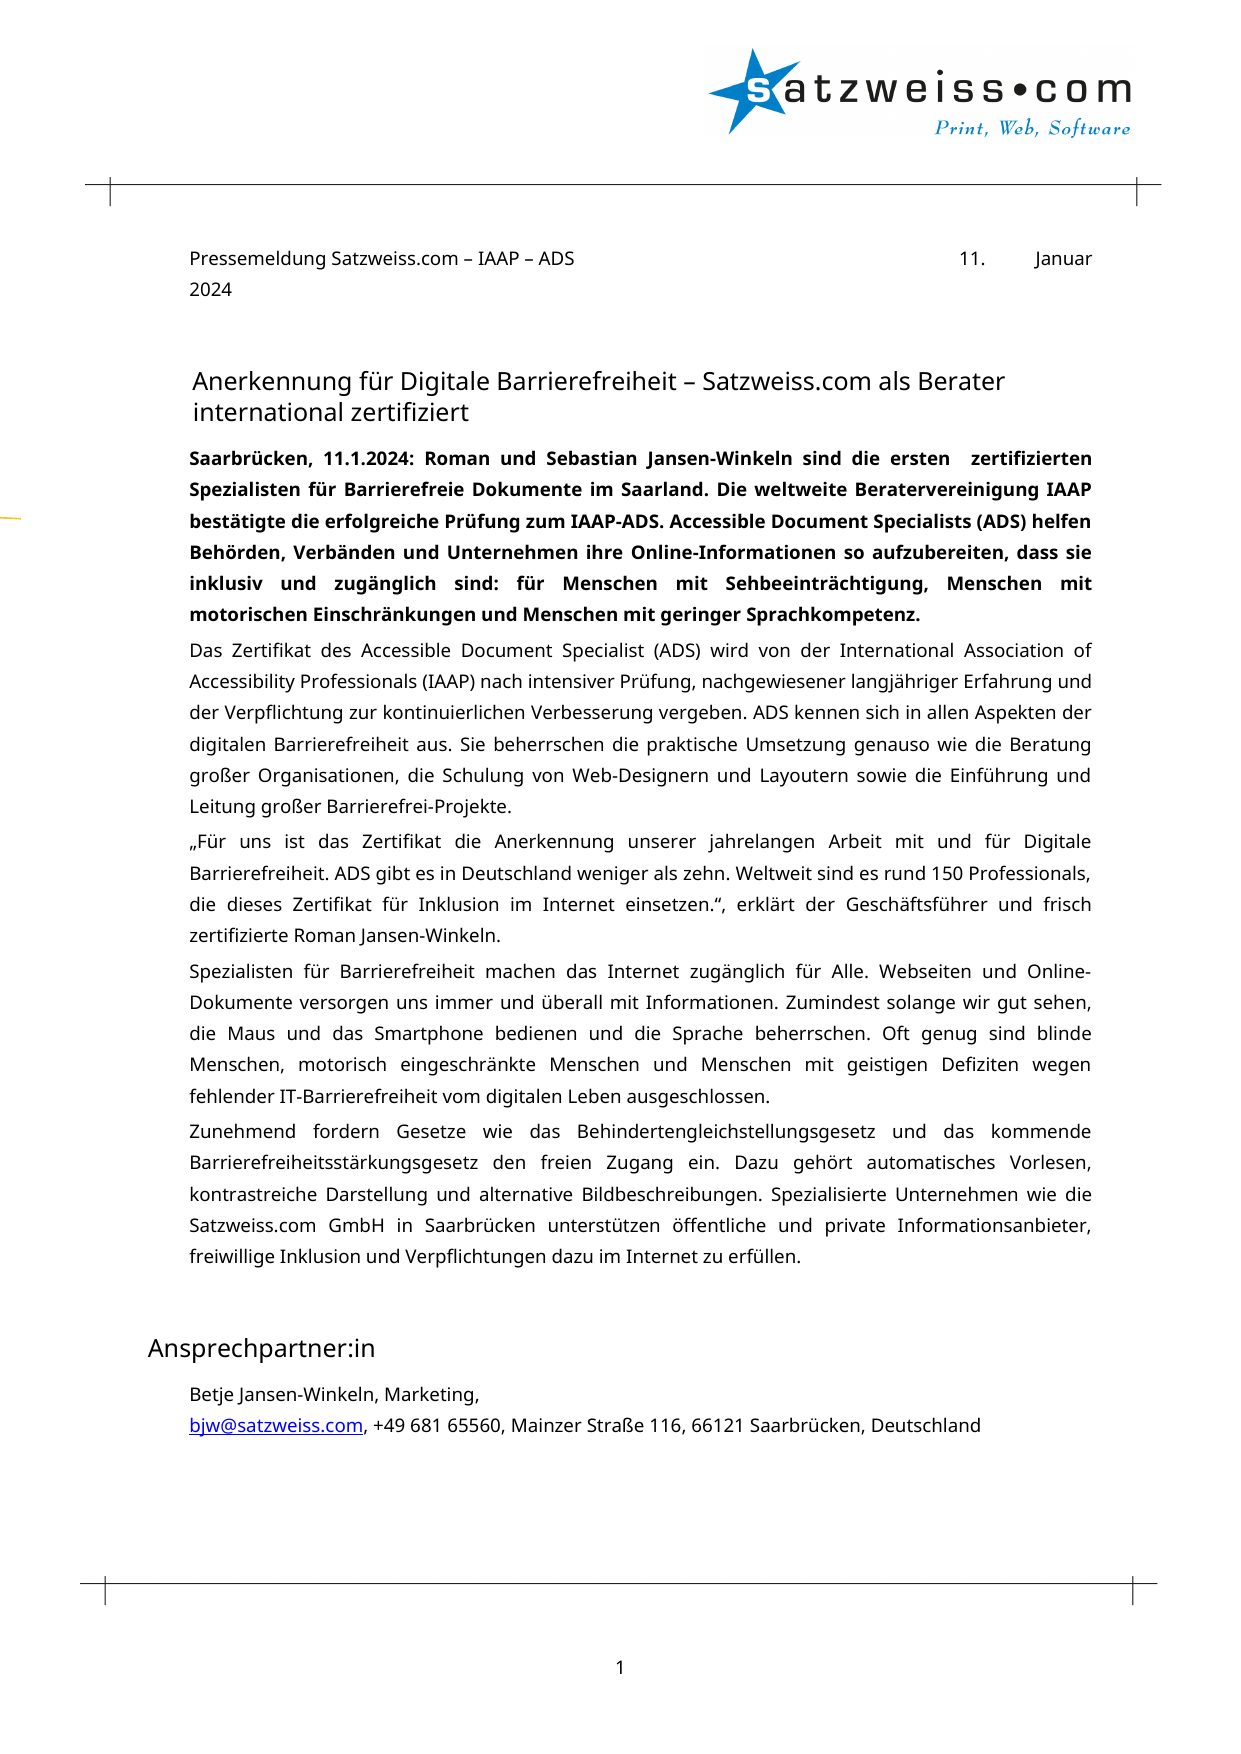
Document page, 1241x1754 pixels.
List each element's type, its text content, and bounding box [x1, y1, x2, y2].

picture [76, 1573, 1161, 1606]
text Das Zertifikat des Accessible Document Specialist (ADS) wird von der International Association of Accessibility Professionals (IAAP) nach intensiver Prüfung, nachgewiesener langjähriger Erfahrung und der Verpflichtung zur kontinuierlichen Verbesserung vergeben. ADS kennen sich in allen Aspekten der digitalen Barrierefreiheit aus. Sie beherrschen die praktische Umsetzung genauso wie die Beratung großer Organisationen, die Schulung von Web-Designern und Layoutern sowie die Einführung und Leitung großer Barrierefrei-Projekte. [189, 632, 1092, 820]
text Saarbrücken, 11.1.2024: Roman und Sebastian Jansen-Winkeln sind die ersten zertifizierten Spezialisten für Barrierefreie Dokumente im Saarland. Die weltweite Beratervereinigung IAAP bestätigte die erfolgreiche Prüfung zum IAAP-ADS. Accessible Document Specialists (ADS) helfen Behörden, Verbänden und Unternehmen ihre Online-Informationen so aufzubereiten, dass sie inklusiv und zugänglich sind: für Menschen mit Sehbeeinträchtigung, Menschen mit motorischen Einschränkungen und Menschen mit geringer Sprachkompetenz. [189, 441, 1092, 628]
text Spezialisten für Barrierefreiheit machen das Internet zugänglich für Alle. Webseiten und Online-Dokumente versorgen uns immer und überall mit Informationen. Zumindest solange wir gut sehen, die Maus und das Smartphone bedienen und die Sprache beherrschen. Oft genug sind blinde Menschen, motorisch eingeschränkte Menschen und Menschen mit geistigen Defiziten wegen fehlender IT-Barrierefreiheit vom digitalen Leben ausgeschlossen. [189, 953, 1092, 1109]
picture [80, 174, 1165, 207]
text Pressemeldung Satzweiss.com – IAAP – ADS 11. Januar 2024 [189, 241, 1092, 303]
text „Für uns ist das Zertifikat die Anerkennung unserer jahrelangen Arbeit mit und für Digitale Barrierefreiheit. ADS gibt es in Deutschland weniger als zehn. Weltweit sind es rund 150 Professionals, die dieses Zertifikat für Inklusion im Internet einsetzen.“, erklärt der Geschäftsführer und frisch zertifizierte Roman Jansen-Winkeln. [189, 824, 1092, 949]
subtitle Ansprechpartner:in [148, 1332, 1092, 1363]
picture [702, 43, 1135, 138]
subtitle Anerkennung für Digitale Barrierefreiheit – Satzweiss.com als Berater international zertifiziert [192, 366, 1092, 428]
text Zunehmend fordern Gesetze wie das Behindertengleichstellungsgesetz und das kommende Barrierefreiheitsstärkungsgesetz den freien Zugang ein. Dazu gehört automatisches Vorlesen, kontrastreiche Darstellung und alternative Bildbeschreibungen. Spezialisierte Unternehmen wie die Satzweiss.com GmbH in Saarbrücken unterstützen öffentliche und private Informationsanbieter, freiwillige Inklusion und Verpflichtungen dazu im Internet zu erfüllen. [189, 1113, 1092, 1270]
text Betje Jansen-Winkeln, Marketing, bjw@satzweiss.com, +49 681 65560, Mainzer Straße 116, 66121 Saarbrücken, Deutschland [189, 1376, 1092, 1438]
